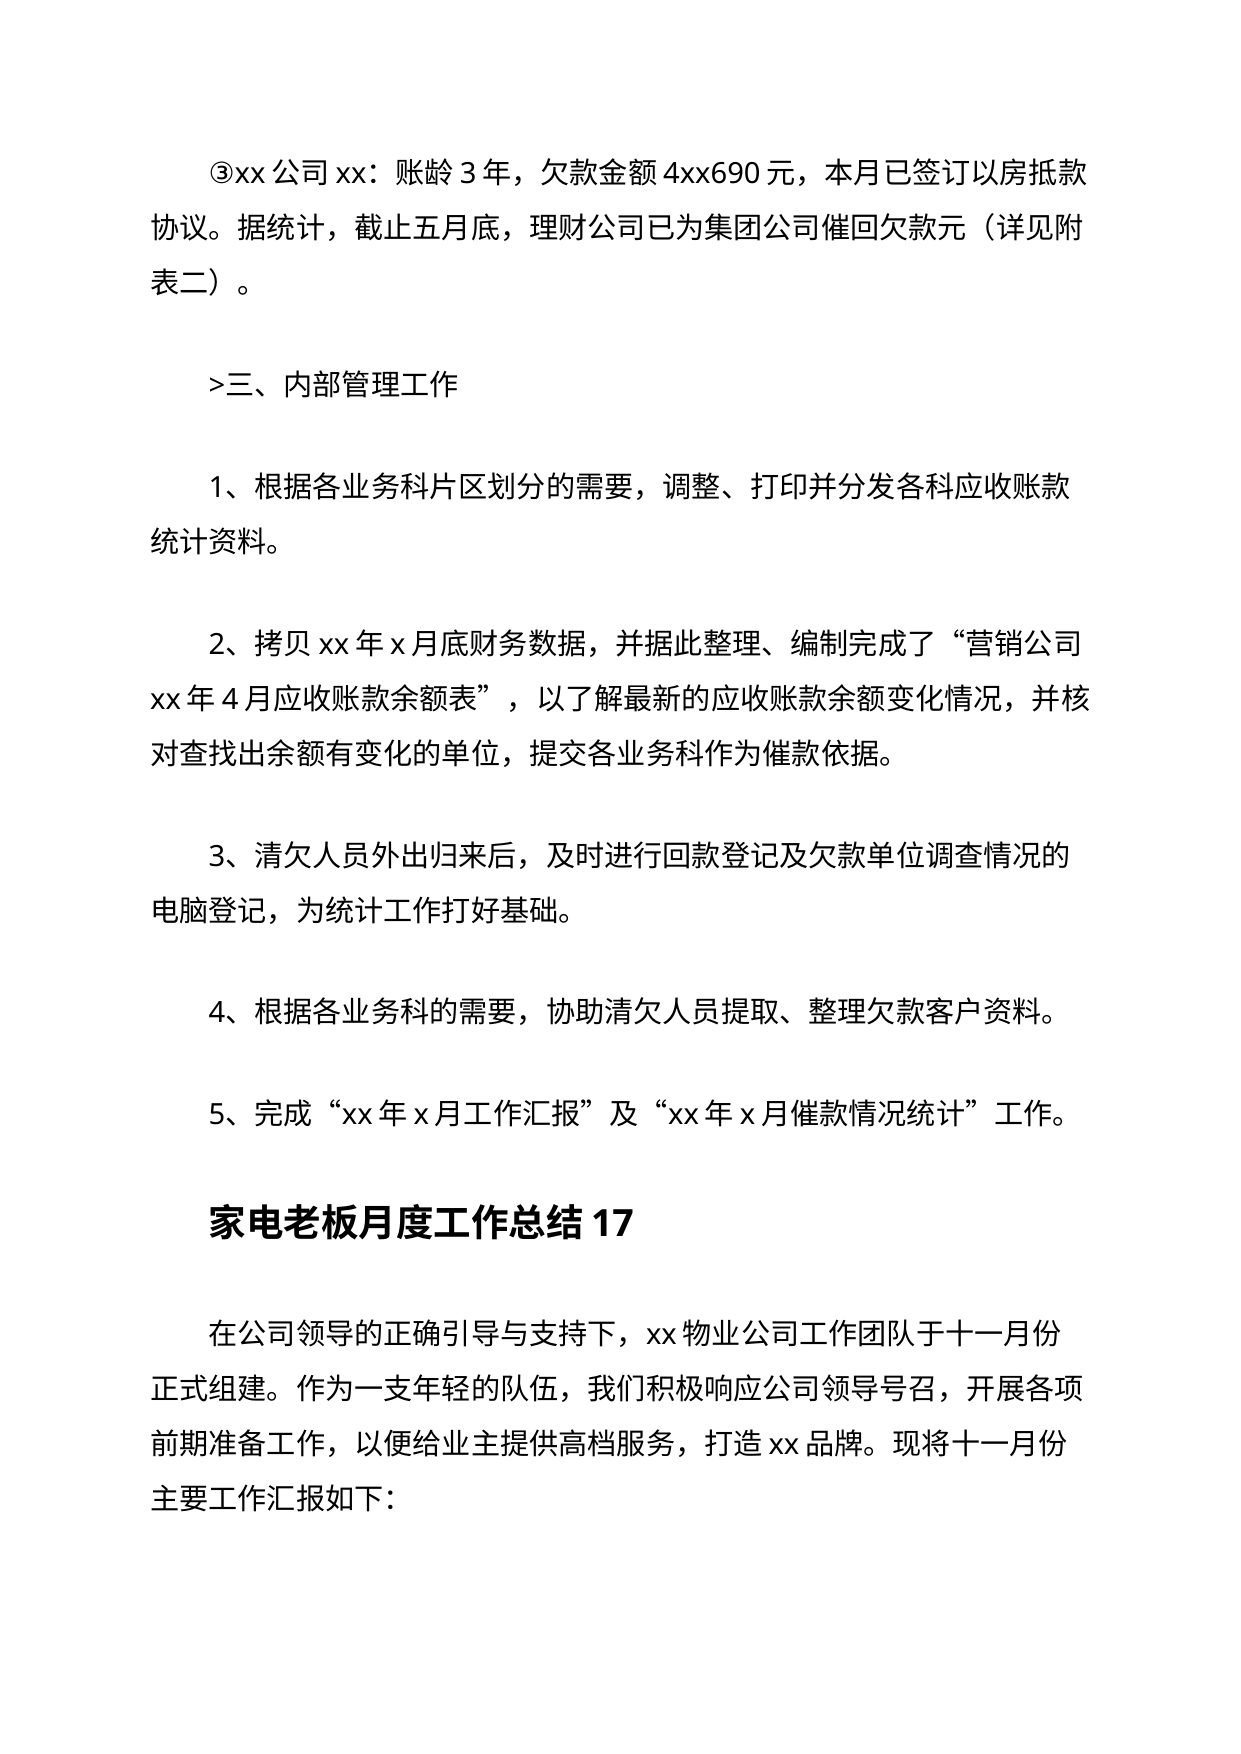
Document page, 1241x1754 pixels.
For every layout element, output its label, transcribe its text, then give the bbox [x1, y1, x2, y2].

text 4、根据各业务科的需要，协助清欠人员提取、整理欠款客户资料。 [150, 989, 1090, 1031]
text 在公司领导的正确引导与支持下，xx物业公司工作团队于十一月份正式组建。作为一支年轻的队伍，我们积极响应公司领导号召，开展各项前期准备工作，以便给业主提供高档服务，打造xx品牌。现将十一月份主要工作汇报如下： [150, 1311, 1090, 1518]
text 3、清欠人员外出归来后，及时进行回款登记及欠款单位调查情况的电脑登记，为统计工作打好基础。 [150, 832, 1090, 929]
text ③xx公司xx：账龄3年，欠款金额4xx690元，本月已签订以房抵款协议。据统计，截止五月底，理财公司已为集团公司催回欠款元（详见附表二）。 [150, 150, 1090, 302]
text 家电老板月度工作总结17 [150, 1193, 1090, 1247]
text 2、拷贝xx年x月底财务数据，并据此整理、编制完成了“营销公司xx年4月应收账款余额表”，以了解最新的应收账款余额变化情况，并核对查找出余额有变化的单位，提交各业务科作为催款依据。 [150, 620, 1090, 773]
text 1、根据各业务科片区划分的需要，调整、打印并分发各科应收账款统计资料。 [150, 464, 1090, 561]
text 5、完成“xx年x月工作汇报”及“xx年x月催款情况统计”工作。 [150, 1091, 1090, 1133]
text >三、内部管理工作 [150, 362, 1090, 404]
